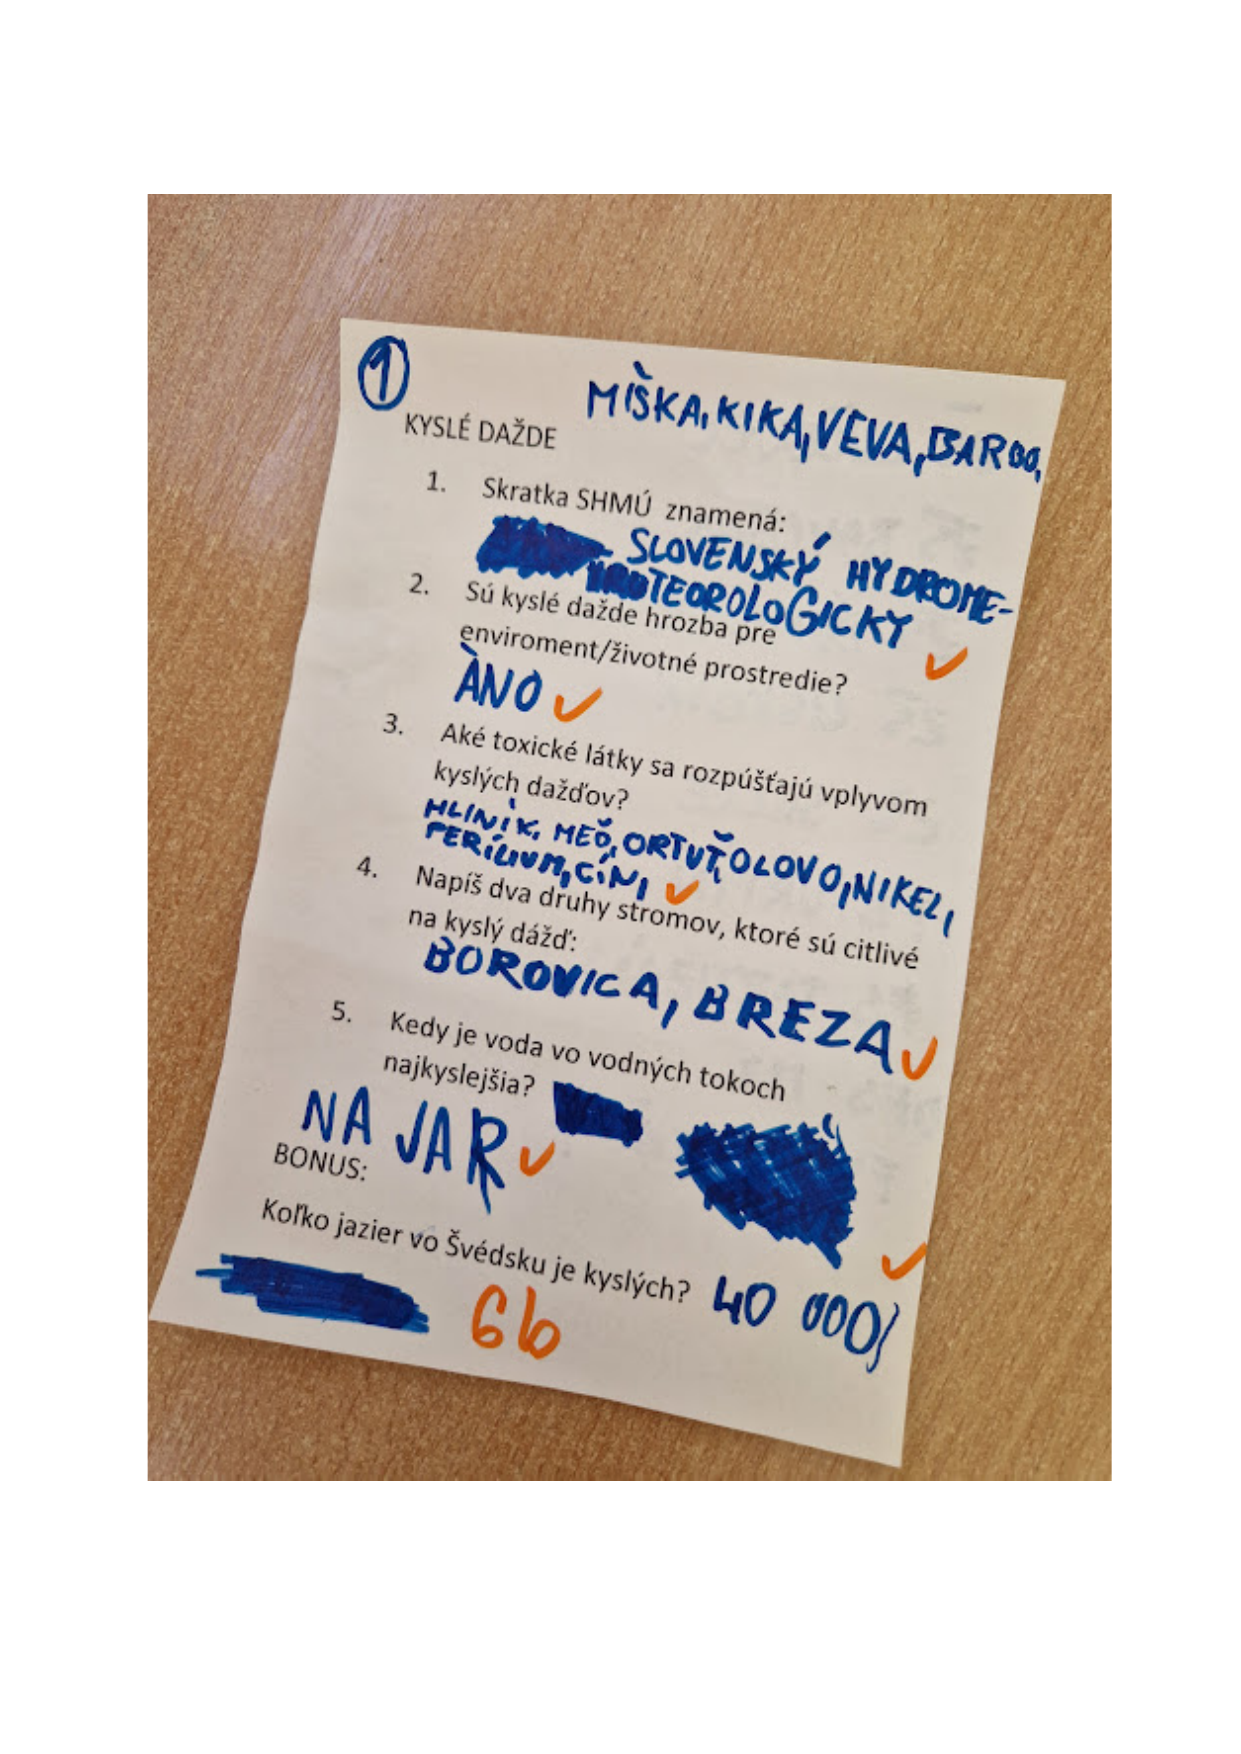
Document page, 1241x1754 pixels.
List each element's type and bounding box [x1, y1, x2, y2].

picture [147, 194, 1112, 1481]
